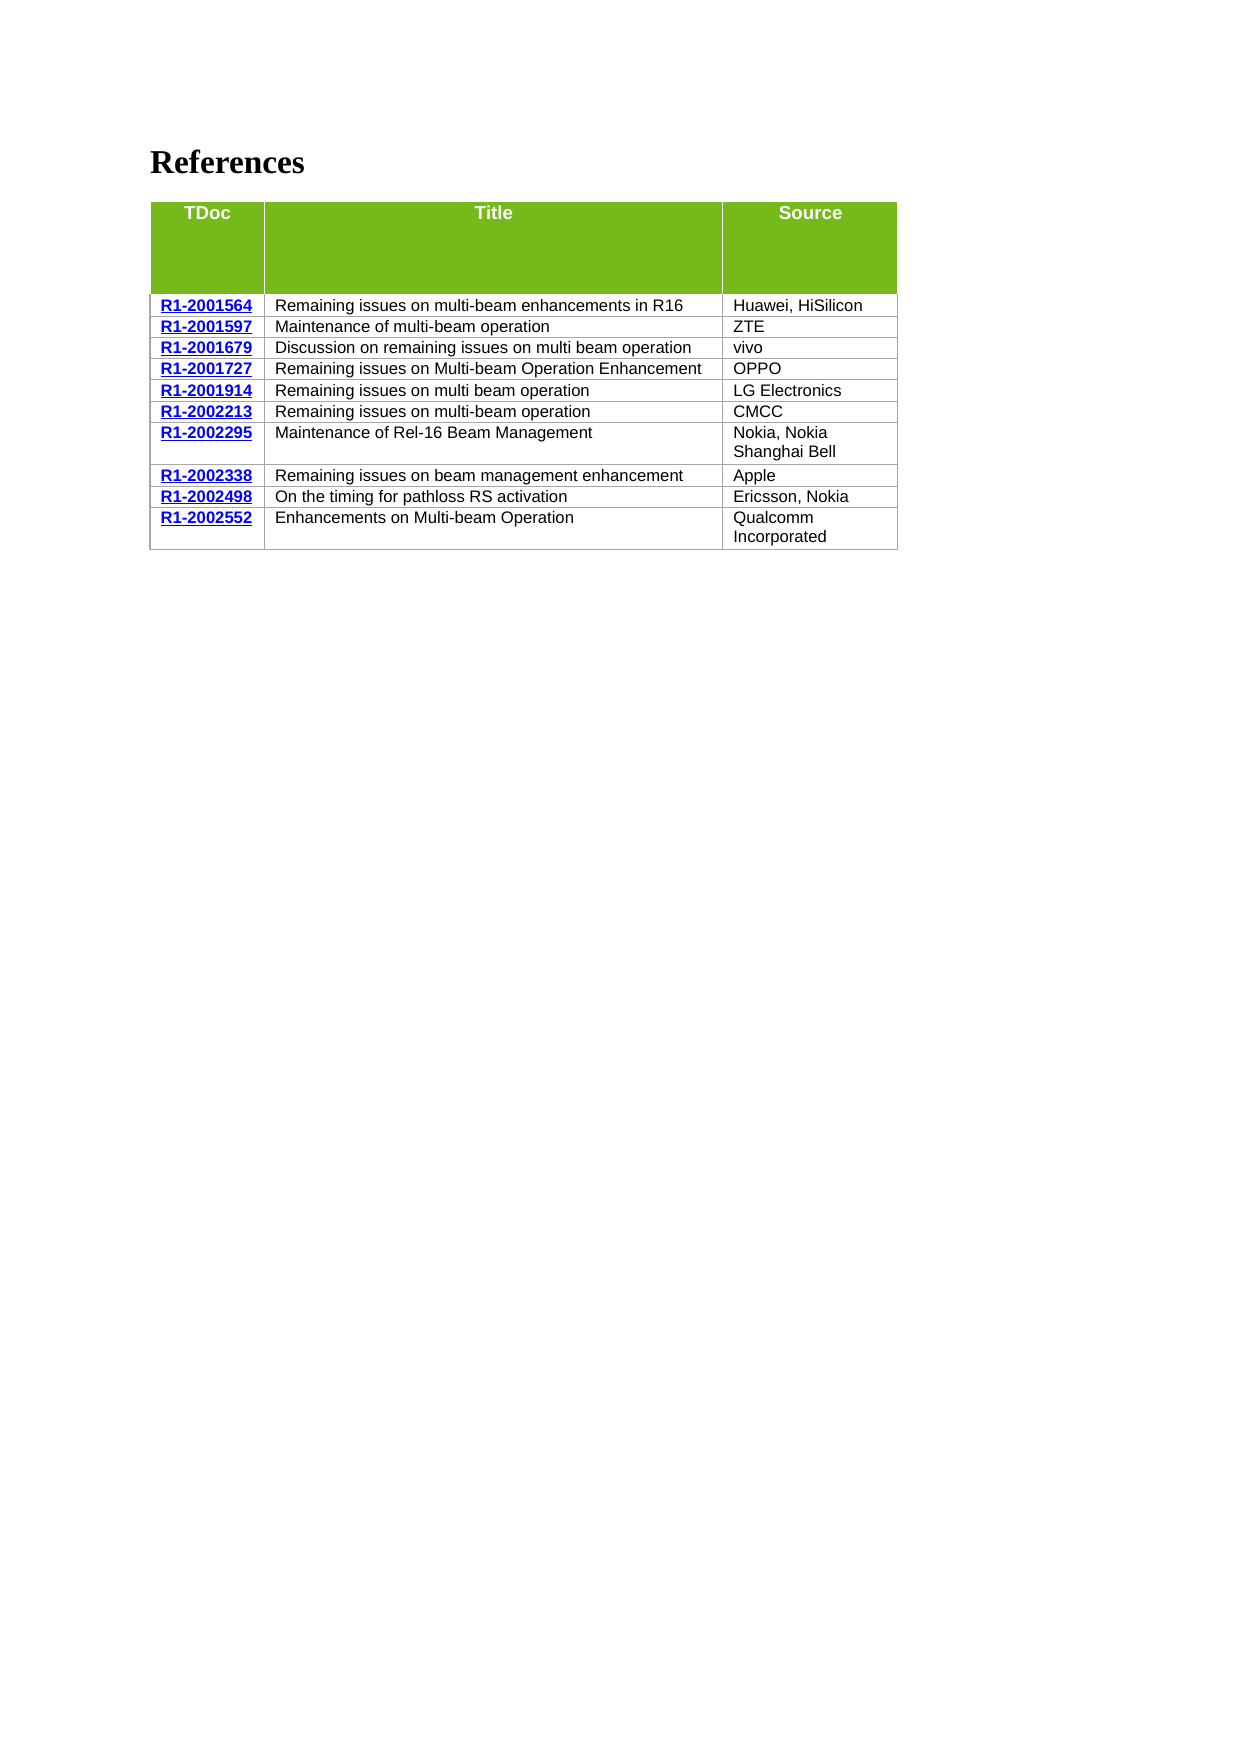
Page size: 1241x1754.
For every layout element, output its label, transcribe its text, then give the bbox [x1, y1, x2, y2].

table_cell Apple [723, 465, 897, 486]
table_cell Nokia, Nokia Shanghai Bell [723, 423, 897, 464]
subtitle References [150, 142, 1090, 181]
table_cell vivo [723, 338, 897, 358]
table_cell CMCC [723, 402, 897, 422]
table_cell R1-2001727 [151, 359, 264, 379]
table_cell Remaining issues on multi-beam enhancements in R16 [265, 295, 722, 316]
table_cell R1-2002498 [151, 487, 264, 507]
table_header Source [723, 202, 897, 294]
table_cell R1-2002213 [151, 402, 264, 422]
table_cell Ericsson, Nokia [723, 487, 897, 507]
table_cell R1-2002338 [151, 465, 264, 486]
table_cell R1-2001914 [151, 380, 264, 401]
table_header TDoc [151, 202, 264, 294]
table_cell Remaining issues on beam management enhancement [265, 465, 722, 486]
table_cell LG Electronics [723, 380, 897, 401]
table_cell Maintenance of Rel-16 Beam Management [265, 423, 722, 464]
table_cell R1-2001597 [151, 317, 264, 337]
table_cell R1-2002552 [151, 508, 264, 549]
table_cell Discussion on remaining issues on multi beam operation [265, 338, 722, 358]
table_cell R1-2001679 [151, 338, 264, 358]
table_cell Remaining issues on multi beam operation [265, 380, 722, 401]
table_header Title [265, 202, 722, 294]
table_cell Remaining issues on multi-beam operation [265, 402, 722, 422]
table_cell R1-2001564 [151, 295, 264, 316]
table_cell OPPO [723, 359, 897, 379]
table_cell Qualcomm Incorporated [723, 508, 897, 549]
table_cell Enhancements on Multi-beam Operation [265, 508, 722, 549]
table_cell R1-2002295 [151, 423, 264, 464]
table_cell Huawei, HiSilicon [723, 295, 897, 316]
table_cell On the timing for pathloss RS activation [265, 487, 722, 507]
table_cell Remaining issues on Multi-beam Operation Enhancement [265, 359, 722, 379]
table_cell Maintenance of multi-beam operation [265, 317, 722, 337]
table_cell ZTE [723, 317, 897, 337]
